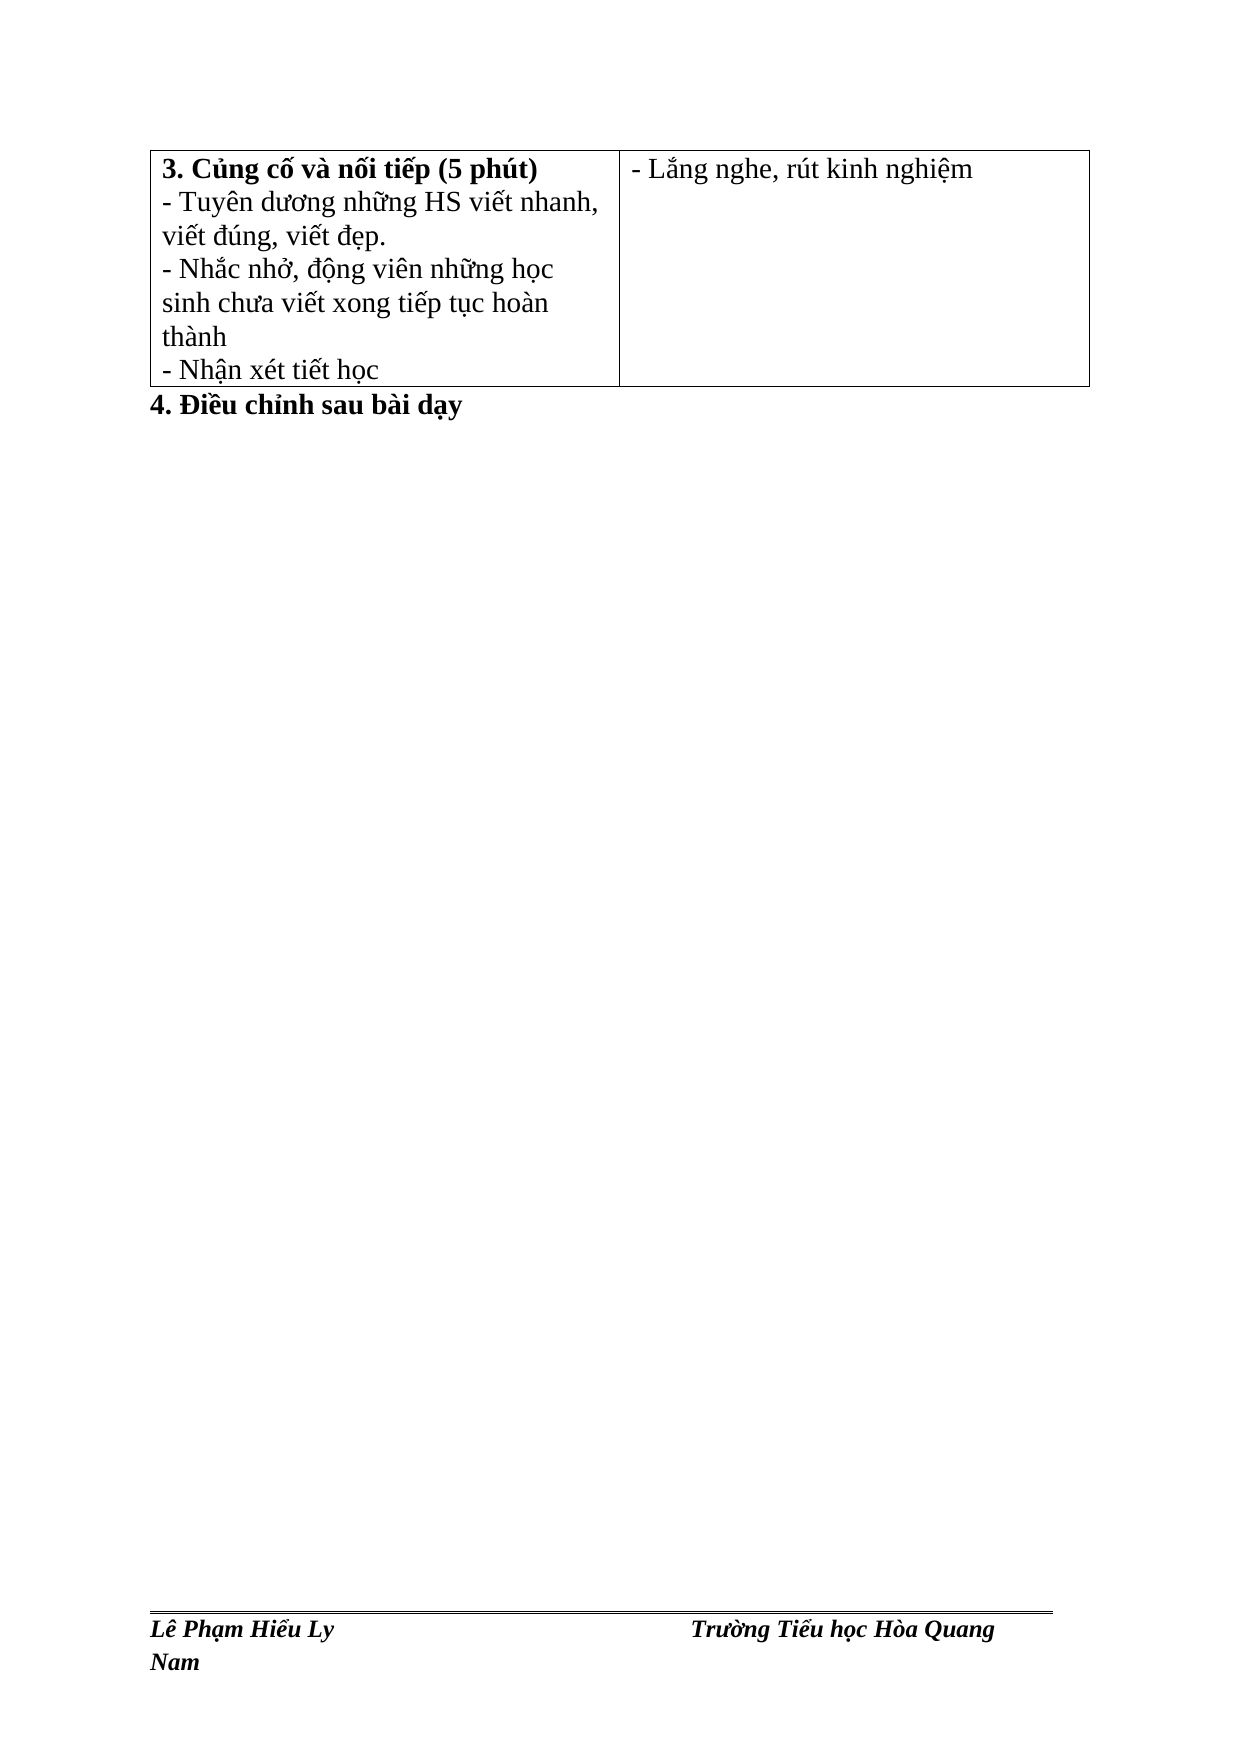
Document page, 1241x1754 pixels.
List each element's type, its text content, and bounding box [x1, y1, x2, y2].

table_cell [151, 151, 619, 386]
text 4. Điều chỉnh sau bài dạy [150, 387, 1090, 420]
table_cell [620, 151, 1089, 386]
